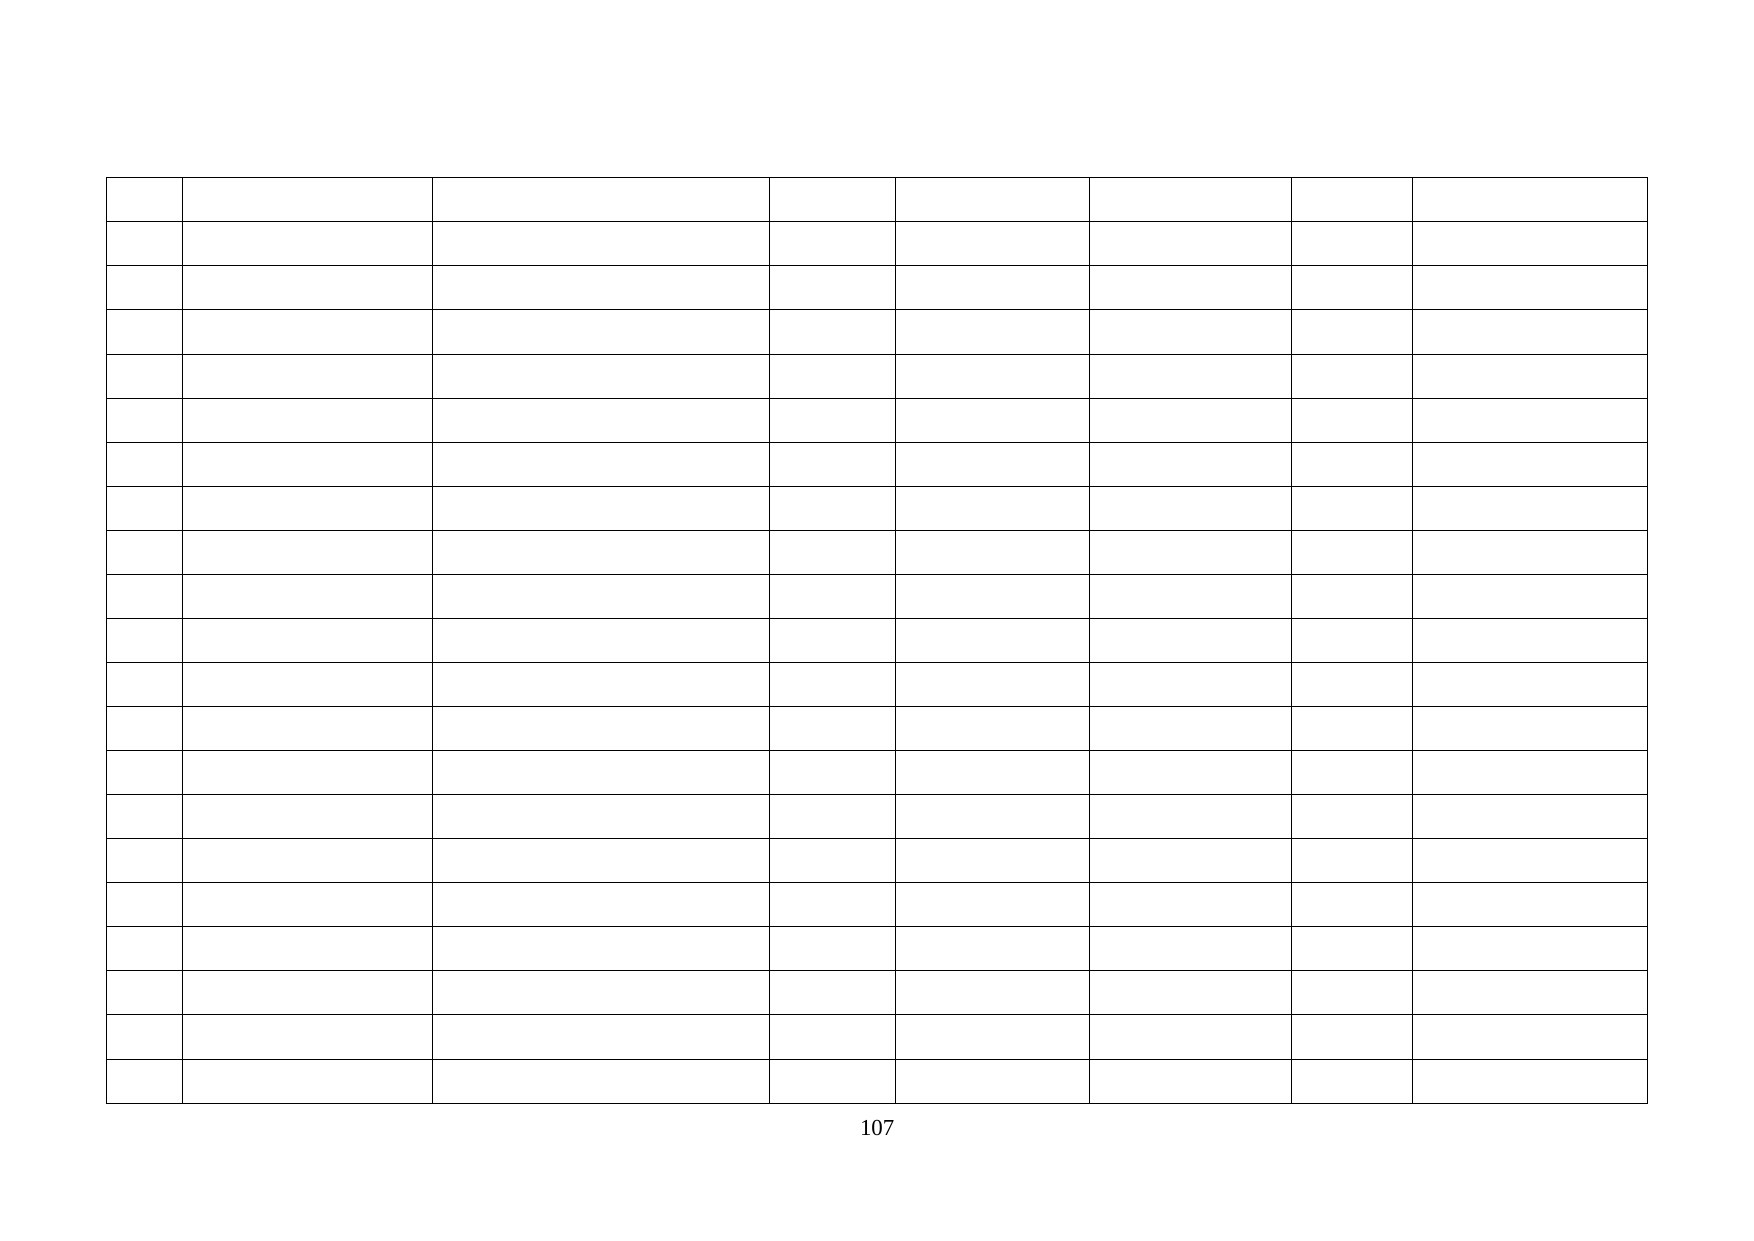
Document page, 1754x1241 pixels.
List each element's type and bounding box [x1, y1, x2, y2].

table_cell [770, 575, 895, 618]
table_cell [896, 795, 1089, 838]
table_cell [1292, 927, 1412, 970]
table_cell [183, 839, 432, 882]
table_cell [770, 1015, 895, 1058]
table_cell [183, 619, 432, 662]
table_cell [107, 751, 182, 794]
table_cell [1292, 178, 1412, 221]
table_cell [1090, 310, 1291, 353]
table_cell [1413, 222, 1647, 265]
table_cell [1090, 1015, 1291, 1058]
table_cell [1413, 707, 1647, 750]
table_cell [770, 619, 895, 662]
table_cell [183, 178, 432, 221]
table_cell [770, 531, 895, 574]
table_cell [183, 266, 432, 309]
table_cell [107, 399, 182, 442]
table_cell [1413, 575, 1647, 618]
table_cell [770, 178, 895, 221]
table_cell [896, 443, 1089, 486]
table_cell [433, 443, 769, 486]
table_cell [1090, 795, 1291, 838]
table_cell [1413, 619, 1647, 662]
table_cell [770, 222, 895, 265]
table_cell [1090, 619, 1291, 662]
table_cell [183, 310, 432, 353]
table_cell [1090, 575, 1291, 618]
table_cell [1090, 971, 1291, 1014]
table_cell [770, 487, 895, 530]
table_cell [183, 355, 432, 397]
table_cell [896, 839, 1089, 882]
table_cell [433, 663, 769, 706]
table_cell [770, 399, 895, 442]
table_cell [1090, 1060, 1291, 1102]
table_cell [1292, 310, 1412, 353]
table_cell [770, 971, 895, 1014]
table_cell [1413, 531, 1647, 574]
table_cell [770, 443, 895, 486]
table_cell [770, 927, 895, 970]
table_cell [1292, 443, 1412, 486]
table_cell [183, 399, 432, 442]
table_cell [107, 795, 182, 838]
table_cell [1090, 487, 1291, 530]
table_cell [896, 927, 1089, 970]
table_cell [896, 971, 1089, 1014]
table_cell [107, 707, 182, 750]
table_cell [433, 487, 769, 530]
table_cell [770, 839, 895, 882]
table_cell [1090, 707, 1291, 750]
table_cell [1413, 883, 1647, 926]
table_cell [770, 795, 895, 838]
table_cell [433, 178, 769, 221]
table_cell [107, 531, 182, 574]
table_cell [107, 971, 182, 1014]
table_cell [896, 310, 1089, 353]
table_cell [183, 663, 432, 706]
table_cell [107, 443, 182, 486]
table_cell [183, 443, 432, 486]
table_cell [1292, 355, 1412, 397]
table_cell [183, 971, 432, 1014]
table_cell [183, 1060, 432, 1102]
table_cell [1090, 531, 1291, 574]
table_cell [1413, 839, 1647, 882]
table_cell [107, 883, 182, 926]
table_cell [107, 355, 182, 397]
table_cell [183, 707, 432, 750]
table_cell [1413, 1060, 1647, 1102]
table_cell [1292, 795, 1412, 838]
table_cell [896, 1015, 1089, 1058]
table_cell [1413, 310, 1647, 353]
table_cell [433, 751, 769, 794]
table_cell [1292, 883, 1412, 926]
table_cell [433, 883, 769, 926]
table_cell [770, 355, 895, 397]
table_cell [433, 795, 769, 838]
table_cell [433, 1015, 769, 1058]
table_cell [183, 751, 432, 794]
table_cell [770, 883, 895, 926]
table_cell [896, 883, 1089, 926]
table_cell [1292, 575, 1412, 618]
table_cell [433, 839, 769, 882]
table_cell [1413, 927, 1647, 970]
table_cell [107, 178, 182, 221]
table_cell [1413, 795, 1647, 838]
table_cell [1090, 443, 1291, 486]
table_cell [183, 531, 432, 574]
table_cell [1090, 266, 1291, 309]
table_cell [770, 266, 895, 309]
table_cell [183, 222, 432, 265]
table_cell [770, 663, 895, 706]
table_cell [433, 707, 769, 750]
table_cell [1292, 266, 1412, 309]
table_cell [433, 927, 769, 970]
table_cell [1413, 443, 1647, 486]
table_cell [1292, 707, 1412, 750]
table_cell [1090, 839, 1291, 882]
table_cell [433, 531, 769, 574]
table_cell [1292, 531, 1412, 574]
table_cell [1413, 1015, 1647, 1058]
table_cell [107, 266, 182, 309]
table_cell [896, 487, 1089, 530]
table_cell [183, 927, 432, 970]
table_cell [1292, 487, 1412, 530]
table_cell [896, 222, 1089, 265]
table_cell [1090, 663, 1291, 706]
table_cell [433, 310, 769, 353]
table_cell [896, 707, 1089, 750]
table_cell [770, 310, 895, 353]
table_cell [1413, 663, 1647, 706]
table_cell [896, 531, 1089, 574]
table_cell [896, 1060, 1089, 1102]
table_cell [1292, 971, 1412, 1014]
table_cell [107, 487, 182, 530]
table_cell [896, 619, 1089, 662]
table_cell [433, 266, 769, 309]
table_cell [1090, 355, 1291, 397]
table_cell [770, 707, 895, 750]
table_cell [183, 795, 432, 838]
table_cell [1413, 487, 1647, 530]
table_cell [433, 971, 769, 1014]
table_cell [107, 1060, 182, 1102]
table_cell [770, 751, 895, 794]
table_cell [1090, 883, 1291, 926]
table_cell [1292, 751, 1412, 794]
table_cell [107, 310, 182, 353]
table_cell [1413, 266, 1647, 309]
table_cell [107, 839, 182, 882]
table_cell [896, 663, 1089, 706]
table_cell [183, 575, 432, 618]
table_cell [1090, 178, 1291, 221]
table_cell [107, 619, 182, 662]
table_cell [433, 222, 769, 265]
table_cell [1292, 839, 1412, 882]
table_cell [107, 575, 182, 618]
table_cell [896, 575, 1089, 618]
table_cell [1413, 355, 1647, 397]
table_cell [896, 266, 1089, 309]
table_cell [1090, 399, 1291, 442]
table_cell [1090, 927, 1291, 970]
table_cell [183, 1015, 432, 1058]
table_cell [1413, 178, 1647, 221]
table_cell [107, 222, 182, 265]
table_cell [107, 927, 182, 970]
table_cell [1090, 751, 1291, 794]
table_cell [896, 178, 1089, 221]
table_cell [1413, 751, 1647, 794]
table_cell [1413, 399, 1647, 442]
table_cell [183, 487, 432, 530]
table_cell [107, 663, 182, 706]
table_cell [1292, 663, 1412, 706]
table_cell [896, 355, 1089, 397]
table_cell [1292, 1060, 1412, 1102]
table_cell [433, 355, 769, 397]
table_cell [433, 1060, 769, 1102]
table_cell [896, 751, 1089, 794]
table_cell [1090, 222, 1291, 265]
table_cell [1292, 399, 1412, 442]
table_cell [1292, 222, 1412, 265]
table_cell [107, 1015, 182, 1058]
table_cell [896, 399, 1089, 442]
table_cell [433, 575, 769, 618]
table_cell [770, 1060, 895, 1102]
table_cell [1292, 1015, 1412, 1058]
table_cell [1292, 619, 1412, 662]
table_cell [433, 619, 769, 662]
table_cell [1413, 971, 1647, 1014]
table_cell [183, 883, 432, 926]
table_cell [433, 399, 769, 442]
